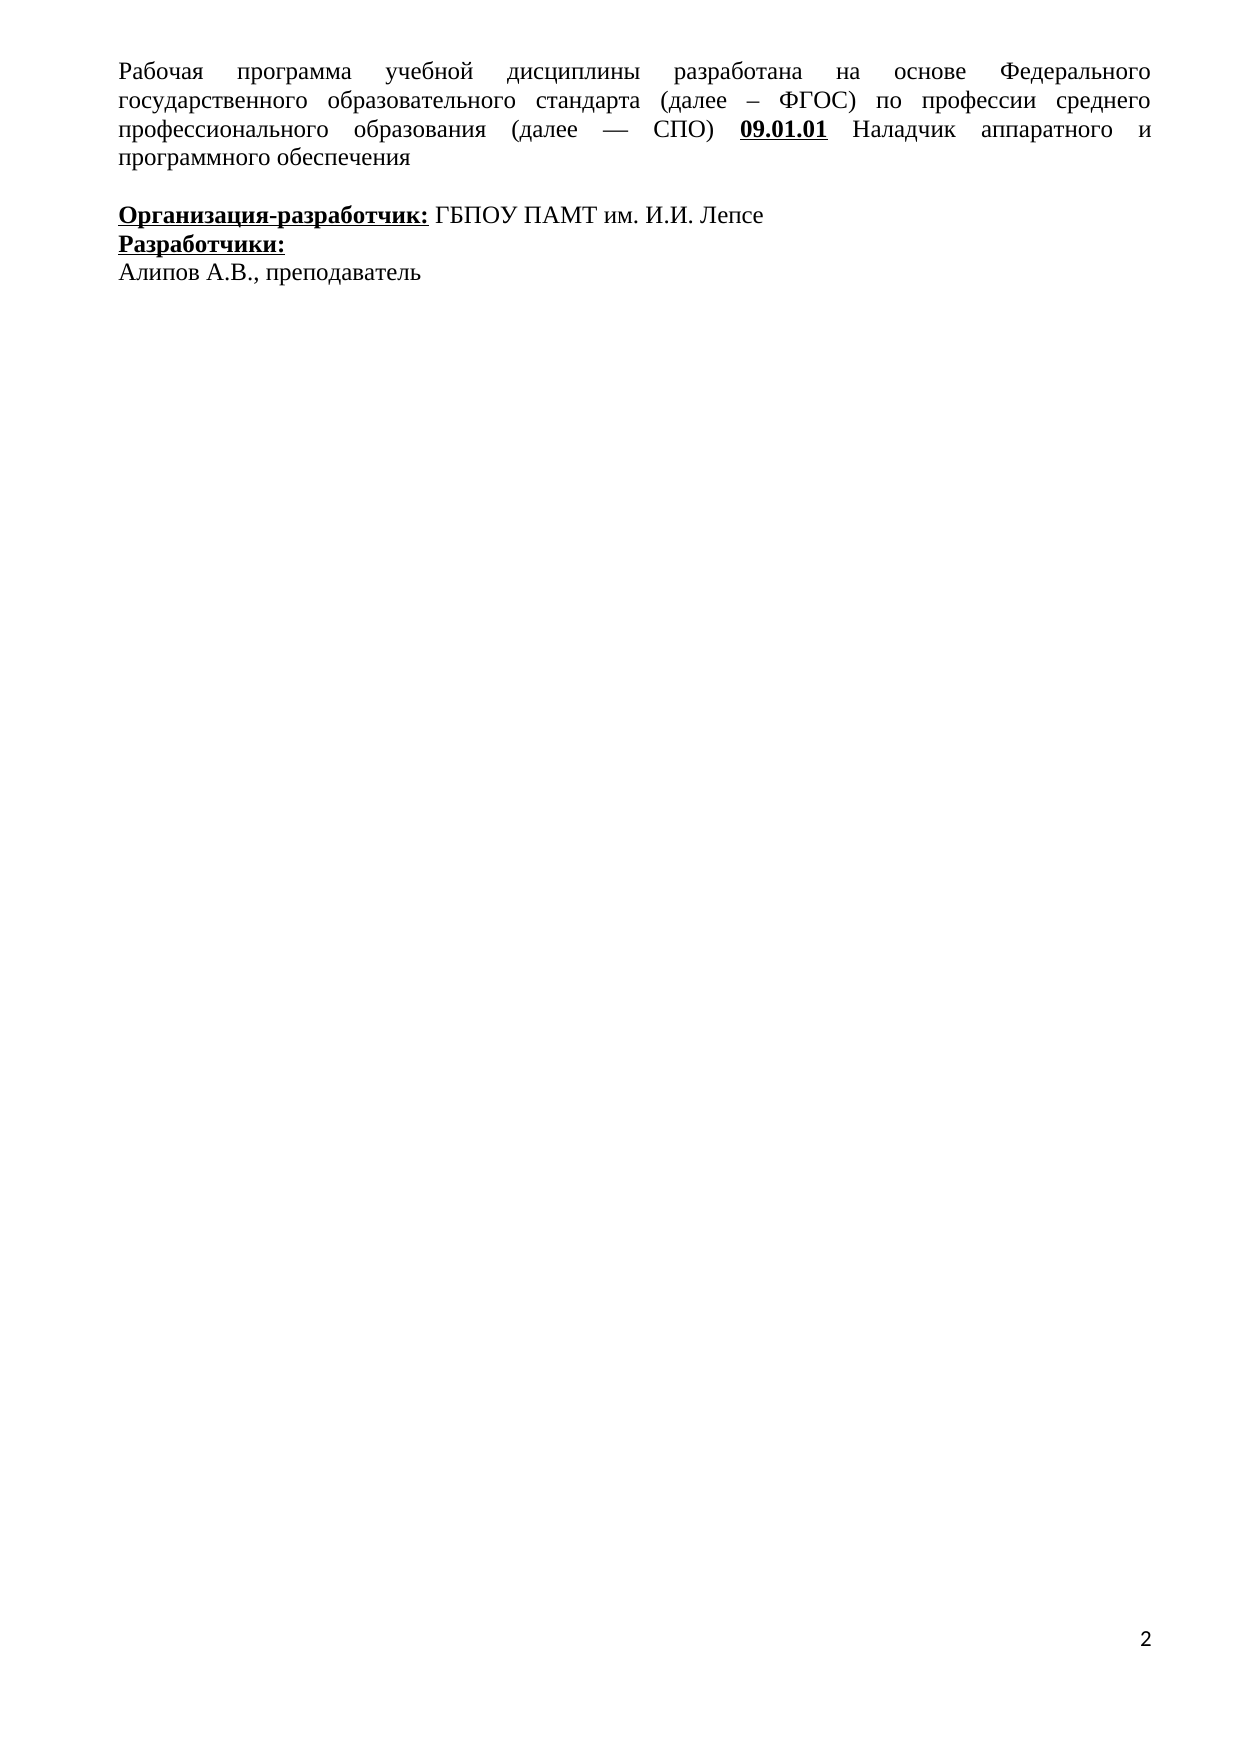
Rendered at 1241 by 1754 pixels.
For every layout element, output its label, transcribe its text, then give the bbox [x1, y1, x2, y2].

text Алипов А.В., преподаватель [118, 257, 1152, 286]
text Разработчики: [118, 229, 1152, 257]
text Рабочая программа учебной дисциплины разработана на основе Федерального государственного образовательного стандарта (далее – ФГОС) по профессии среднего профессионального образования (далее — СПО) 09.01.01 Наладчик аппаратного и программного обеспечения [118, 56, 1152, 171]
text Организация-разработчик: ГБПОУ ПАМТ им. И.И. Лепсе [118, 200, 1152, 229]
